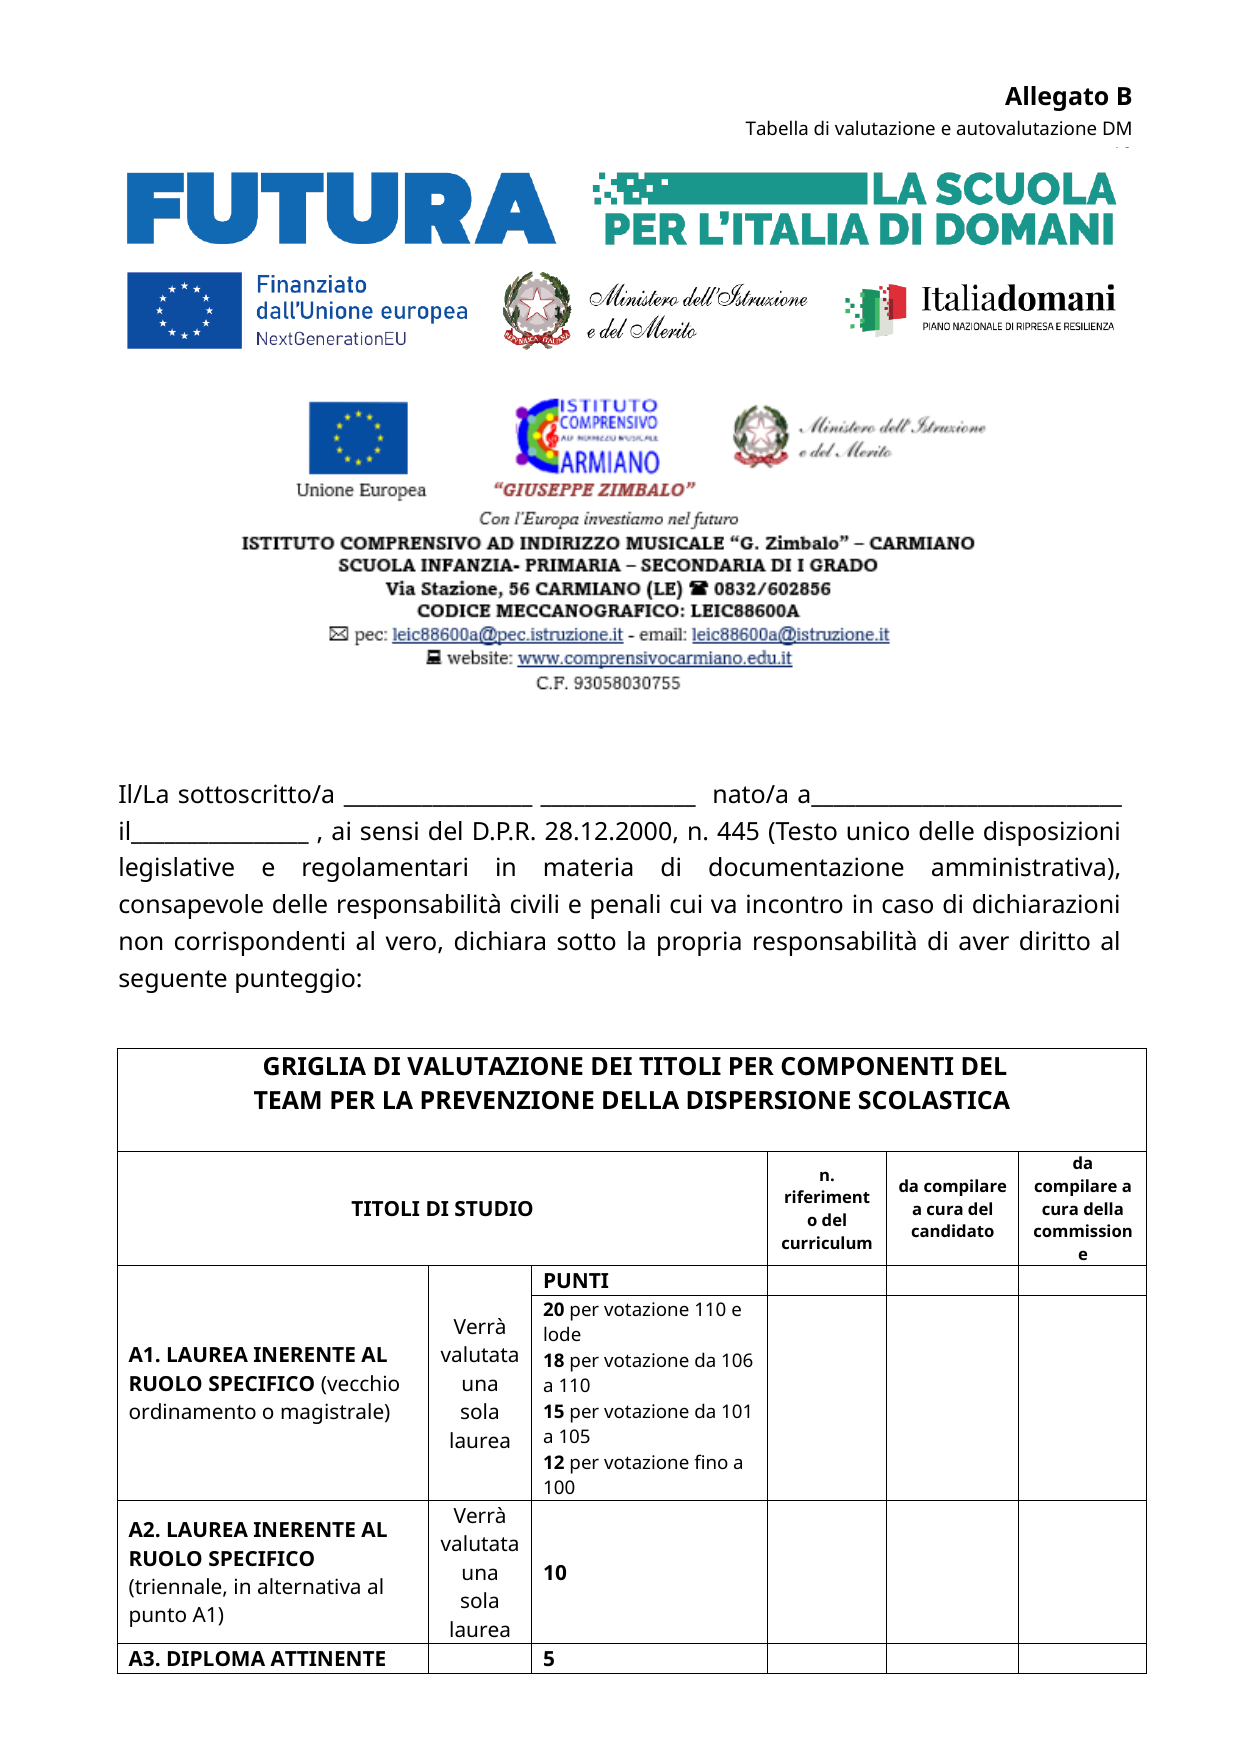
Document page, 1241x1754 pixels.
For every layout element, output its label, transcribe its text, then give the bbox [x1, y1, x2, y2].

table_cell [887, 1296, 1018, 1500]
table_cell 10 [532, 1501, 767, 1643]
table_cell da compilare a cura del candidato [887, 1152, 1018, 1265]
table_cell [887, 1266, 1018, 1295]
table_cell [429, 1644, 531, 1673]
table_cell n. riferimento del curriculum [768, 1152, 886, 1265]
table_cell [768, 1296, 886, 1500]
table_cell [768, 1644, 886, 1673]
table_cell [1019, 1266, 1146, 1295]
table_cell [1019, 1644, 1146, 1673]
table_cell [768, 1501, 886, 1643]
table_cell da compilare a cura della commissione [1019, 1152, 1146, 1265]
table_cell A2. LAUREA INERENTE AL RUOLO SPECIFICO (triennale, in alternativa al punto A1) [118, 1501, 428, 1643]
table_cell Verrà valutata una sola laurea [429, 1266, 531, 1500]
table_cell TITOLI DI STUDIO [118, 1152, 767, 1265]
table_header GRIGLIA DI VALUTAZIONE DEI TITOLI PER COMPONENTI DEL TEAM PER LA PREVENZIONE DELLA DISPERSIONE SCOLASTICA [118, 1049, 1146, 1151]
table_cell [887, 1644, 1018, 1673]
table_cell 5 [532, 1644, 767, 1673]
picture [118, 162, 1123, 361]
text Il/La sottoscritto/a _________________ ______________ nato/a a____________________________ il________________ , ai sensi del D.P.R. 28.12.2000, n. 445 (Testo unico delle disposizioni legislative e regolamentari in materia di documentazione amministrativa), consapevole delle responsabilità civili e penali cui va incontro in caso di dichiarazioni non corrispondenti al vero, dichiara sotto la propria responsabilità di aver diritto al seguente punteggio: [118, 776, 1122, 994]
table_cell [1019, 1501, 1146, 1643]
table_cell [118, 1644, 428, 1673]
table_cell 20 per votazione 110 e lode 18 per votazione da 106 a 110 15 per votazione da 101 a 105 12 per votazione fino a 100 [532, 1296, 767, 1500]
table_cell [1019, 1296, 1146, 1500]
table_cell [887, 1501, 1018, 1643]
table_cell A1. LAUREA INERENTE AL RUOLO SPECIFICO (vecchio ordinamento o magistrale) [118, 1266, 428, 1500]
table_cell [768, 1266, 886, 1295]
table_cell PUNTI [532, 1266, 767, 1295]
picture [215, 363, 1026, 724]
table_cell Verrà valutata una sola laurea [429, 1501, 531, 1643]
